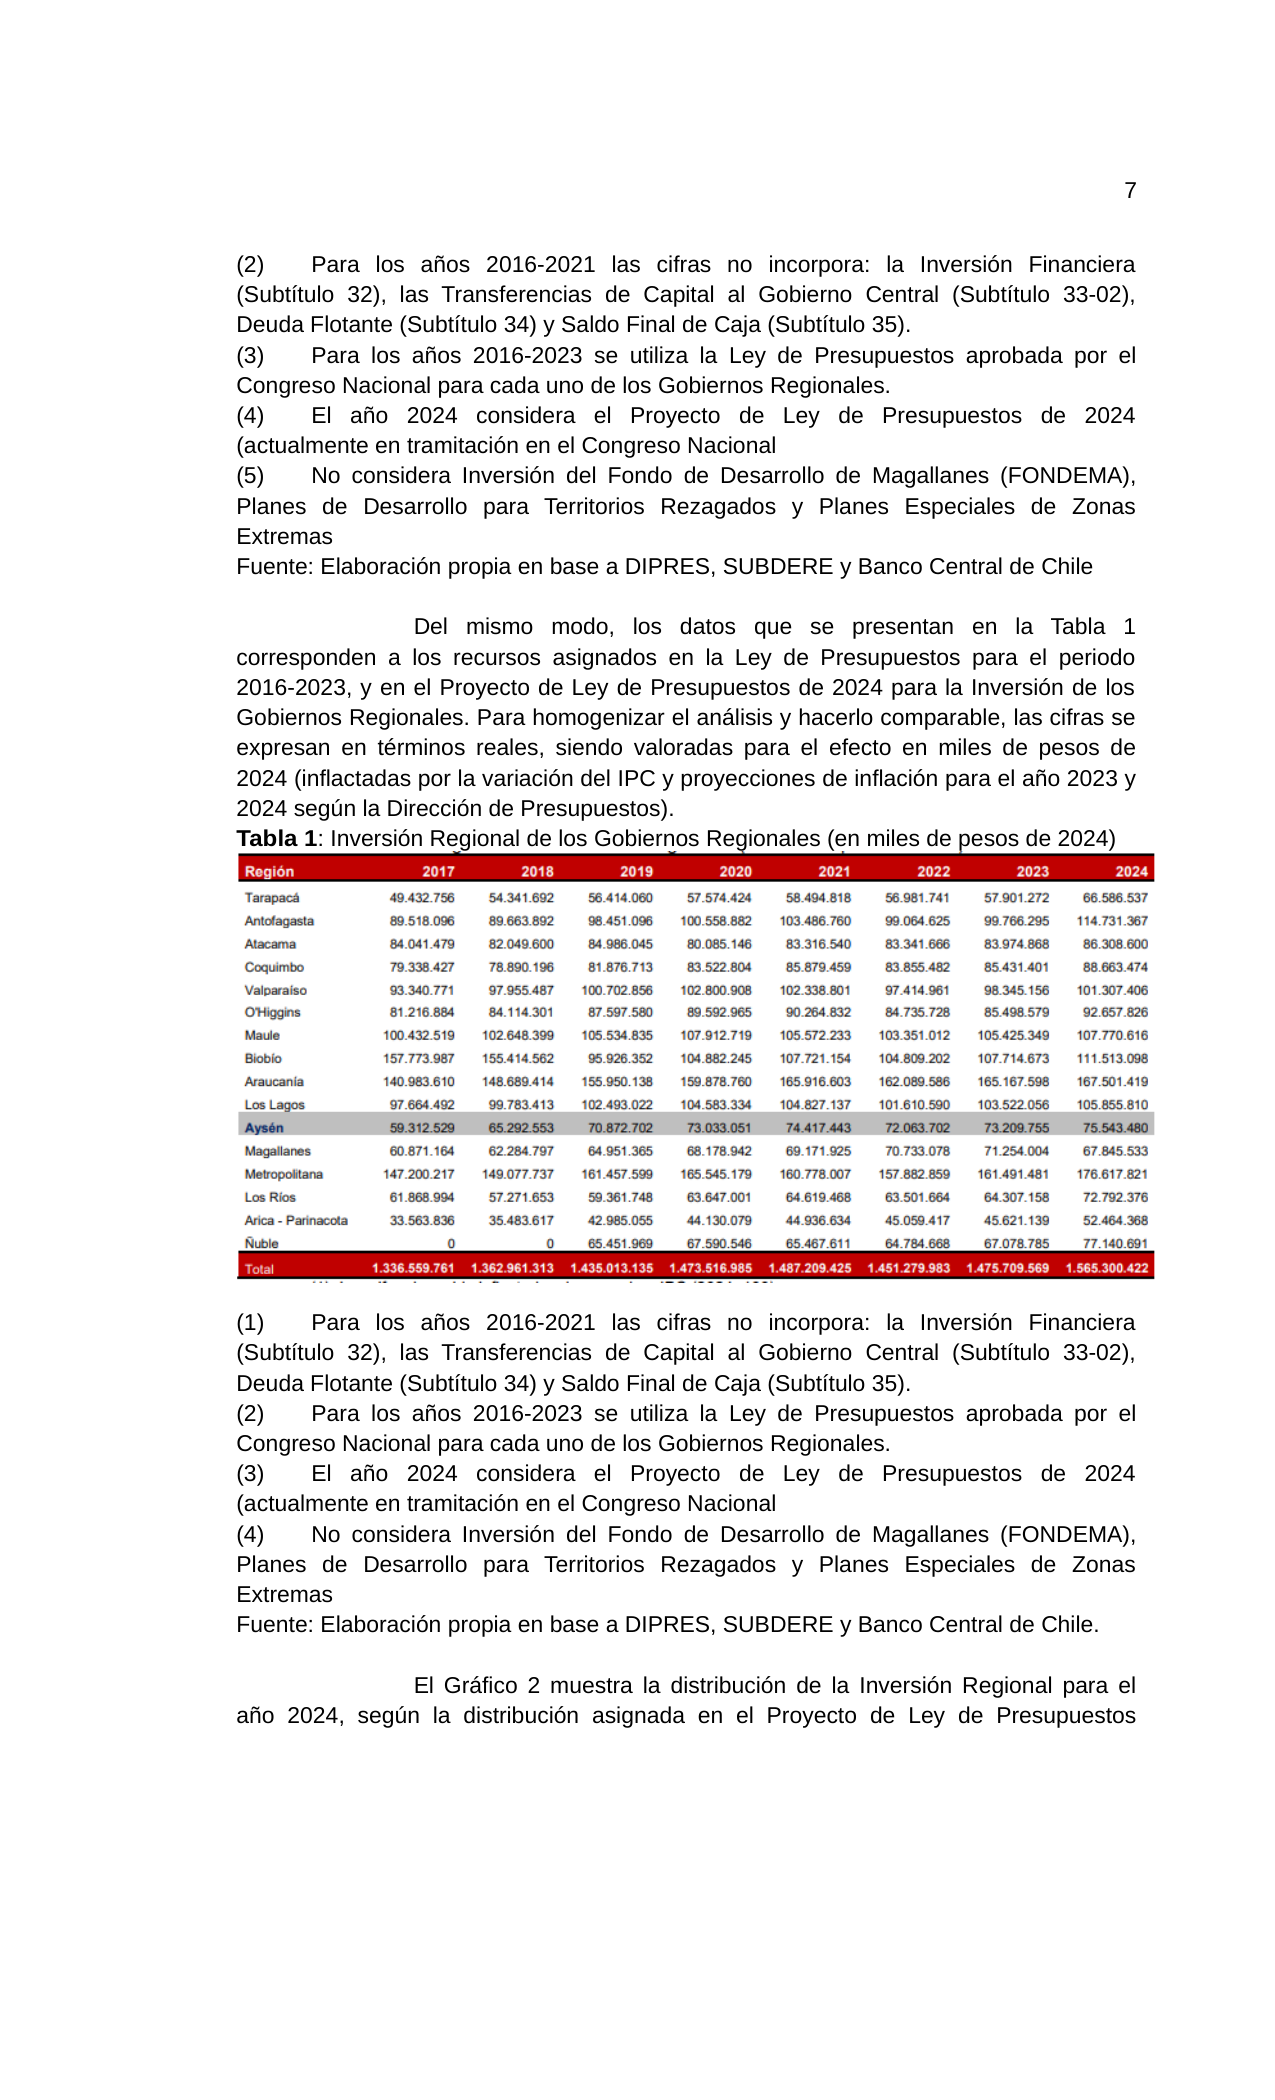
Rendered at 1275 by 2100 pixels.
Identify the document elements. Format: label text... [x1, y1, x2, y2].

text Fuente: Elaboración propia en base a DIPRES, SUBDERE y Banco Central de Chile [236, 553, 1137, 579]
text (2) Para los años 2016-2023 se utiliza la Ley de Presupuestos aprobada por el Congreso Nacional para cada uno de los Gobiernos Regionales. [236, 1400, 1137, 1456]
text Fuente: Elaboración propia en base a DIPRES, SUBDERE y Banco Central de Chile. [236, 1611, 1137, 1638]
text (5) No considera Inversión del Fondo de Desarrollo de Magallanes (FONDEMA), Planes de Desarrollo para Territorios Rezagados y Planes Especiales de Zonas Extremas [236, 462, 1137, 549]
text Del mismo modo, los datos que se presentan en la Tabla 1 corresponden a los recursos asignados en la Ley de Presupuestos para el periodo 2016-2023, y en el Proyecto de Ley de Presupuestos de 2024 para la Inversión de los Gobiernos Regionales. Para homogenizar el análisis y hacerlo comparable, las cifras se expresan en términos reales, siendo valoradas para el efecto en miles de pesos de 2024 (inflactadas por la variación del IPC y proyecciones de inflación para el año 2023 y 2024 según la Dirección de Presupuestos). [236, 613, 1137, 821]
text (3) Para los años 2016-2023 se utiliza la Ley de Presupuestos aprobada por el Congreso Nacional para cada uno de los Gobiernos Regionales. [236, 342, 1137, 398]
text (1) Para los años 2016-2021 las cifras no incorpora: la Inversión Financiera (Subtítulo 32), las Transferencias de Capital al Gobierno Central (Subtítulo 33-02), Deuda Flotante (Subtítulo 34) y Saldo Final de Caja (Subtítulo 35). [236, 1309, 1137, 1396]
text (4) El año 2024 considera el Proyecto de Ley de Presupuestos de 2024 (actualmente en tramitación en el Congreso Nacional [236, 402, 1137, 459]
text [236, 1672, 1137, 1728]
text Tabla 1: Inversión Regional de los Gobiernos Regionales (en miles de pesos de 2024) [236, 825, 1137, 851]
picture [236, 851, 1157, 1283]
text (3) El año 2024 considera el Proyecto de Ley de Presupuestos de 2024 (actualmente en tramitación en el Congreso Nacional [236, 1460, 1137, 1517]
text (4) No considera Inversión del Fondo de Desarrollo de Magallanes (FONDEMA), Planes de Desarrollo para Territorios Rezagados y Planes Especiales de Zonas Extremas [236, 1521, 1137, 1607]
text (2) Para los años 2016-2021 las cifras no incorpora: la Inversión Financiera (Subtítulo 32), las Transferencias de Capital al Gobierno Central (Subtítulo 33-02), Deuda Flotante (Subtítulo 34) y Saldo Final de Caja (Subtítulo 35). [236, 251, 1137, 338]
